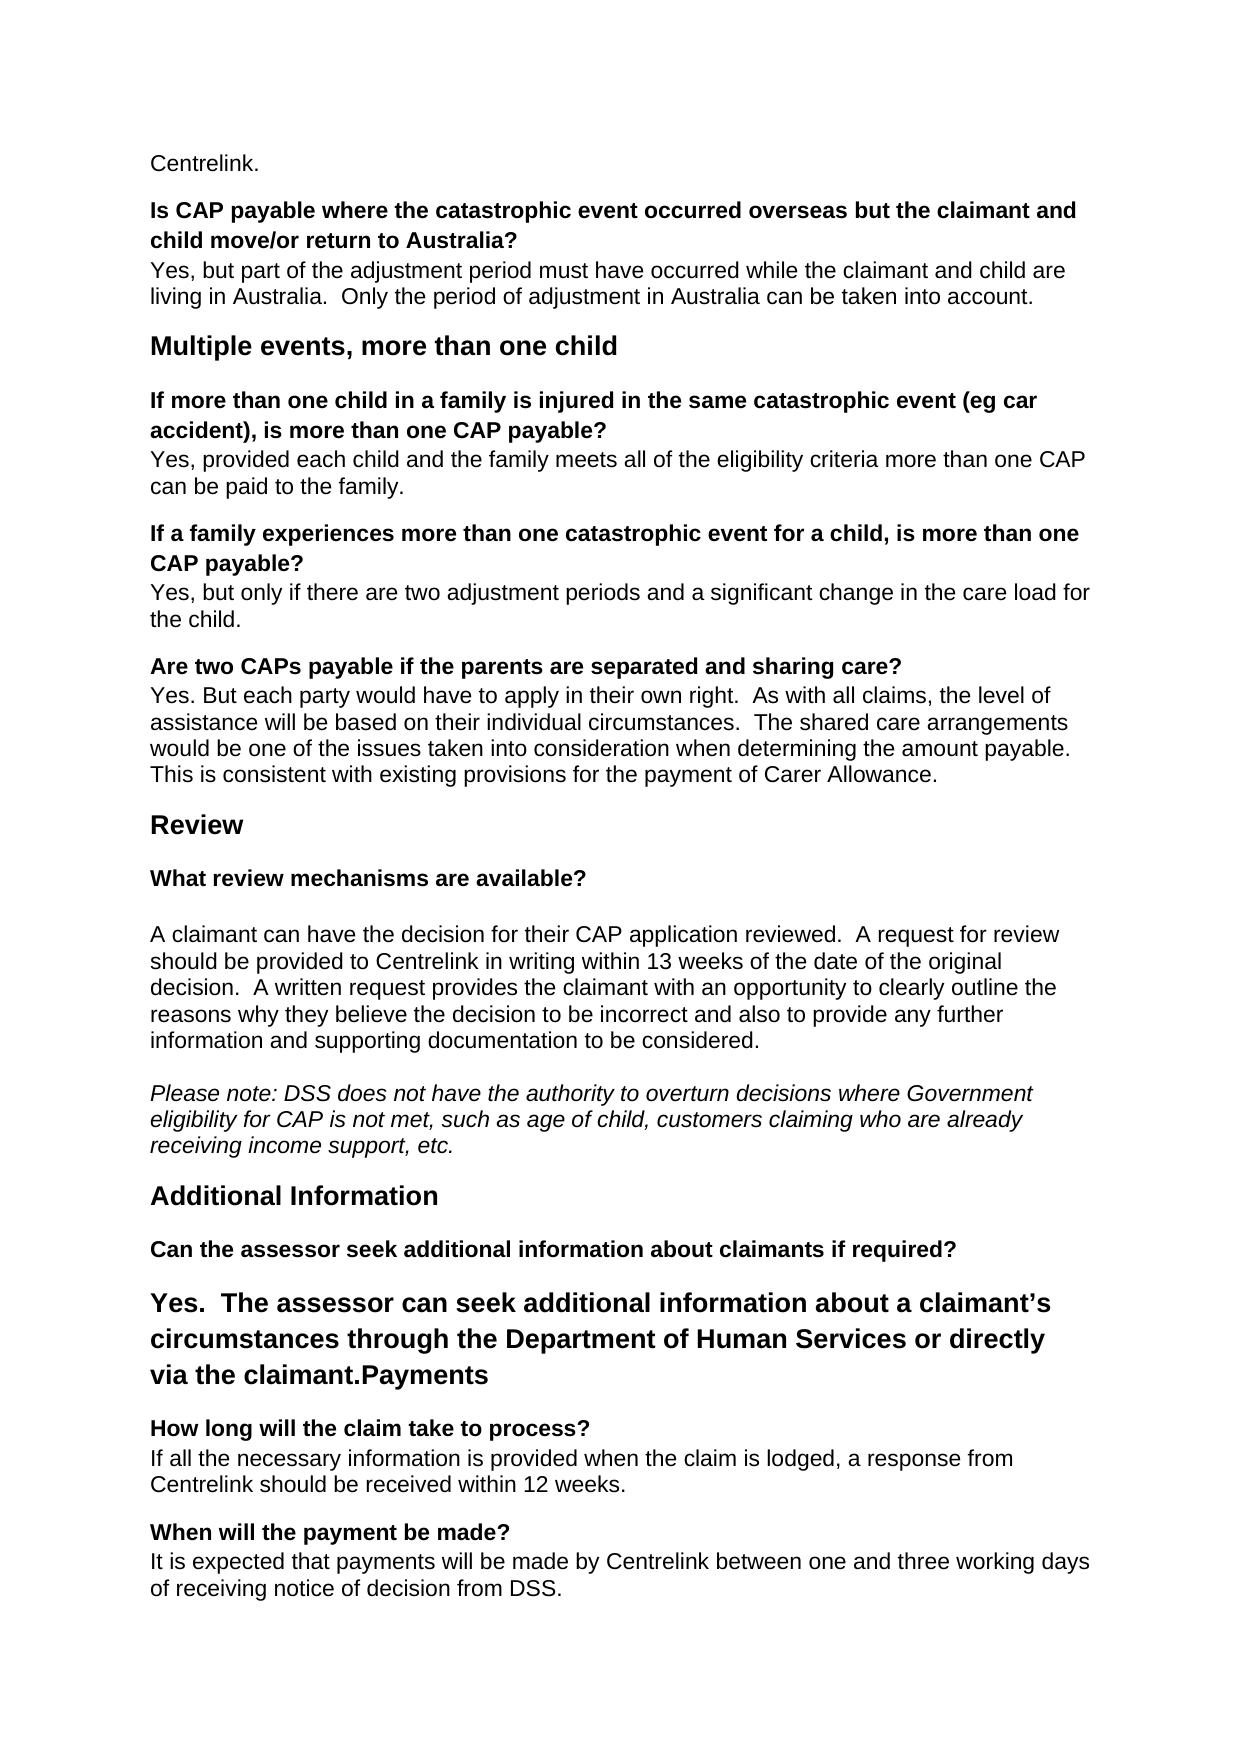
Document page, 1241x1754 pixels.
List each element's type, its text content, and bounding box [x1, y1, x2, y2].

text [150, 150, 1090, 176]
subtitle Multiple events, more than one child [150, 330, 1090, 361]
subtitle When will the payment be made? [150, 1519, 1090, 1545]
subtitle How long will the claim take to process? [150, 1415, 1090, 1442]
subtitle If more than one child in a family is injured in the same catastrophic event (eg car accident), is more than one CAP payable? [150, 387, 1090, 443]
subtitle What review mechanisms are available? [150, 865, 1090, 892]
subtitle Are two CAPs payable if the parents are separated and sharing care? [150, 653, 1090, 679]
subtitle Can the assessor seek additional information about claimants if required? [150, 1236, 1090, 1263]
text Yes, but only if there are two adjustment periods and a significant change in the care load for the child. [150, 579, 1090, 632]
subtitle Review [150, 809, 1090, 840]
text Please note: DSS does not have the authority to overturn decisions where Government eligibility for CAP is not met, such as age of child, customers claiming who are already receiving income support, etc. [150, 1079, 1090, 1159]
text If all the necessary information is provided when the claim is lodged, a response from Centrelink should be received within 12 weeks. [150, 1445, 1090, 1498]
subtitle Additional Information [150, 1179, 1090, 1211]
text A claimant can have the decision for their CAP application reviewed. A request for review should be provided to Centrelink in writing within 13 weeks of the date of the original decision. A written request provides the claimant with an opportunity to clearly outline the reasons why they believe the decision to be incorrect and also to provide any further information and supporting documentation to be considered. [150, 921, 1090, 1053]
subtitle Yes. The assessor can seek additional information about a claimant’s circumstances through the Department of Human Services or directly via the claimant.Payments [150, 1287, 1090, 1390]
text It is expected that payments will be made by Centrelink between one and three working days of receiving notice of decision from DSS. [150, 1548, 1090, 1601]
subtitle If a family experiences more than one catastrophic event for a child, is more than one CAP payable? [150, 520, 1090, 576]
text Yes, provided each child and the family meets all of the eligibility criteria more than one CAP can be paid to the family. [150, 446, 1090, 499]
text Yes. But each party would have to apply in their own right. As with all claims, the level of assistance will be based on their individual circumstances. The shared care arrangements would be one of the issues taken into consideration when determining the amount payable. This is consistent with existing provisions for the payment of Carer Allowance. [150, 682, 1090, 788]
text Yes, but part of the adjustment period must have occurred while the claimant and child are living in Australia. Only the period of adjustment in Australia can be taken into account. [150, 257, 1090, 309]
subtitle Is CAP payable where the catastrophic event occurred overseas but the claimant and child move/or return to Australia? [150, 197, 1090, 253]
